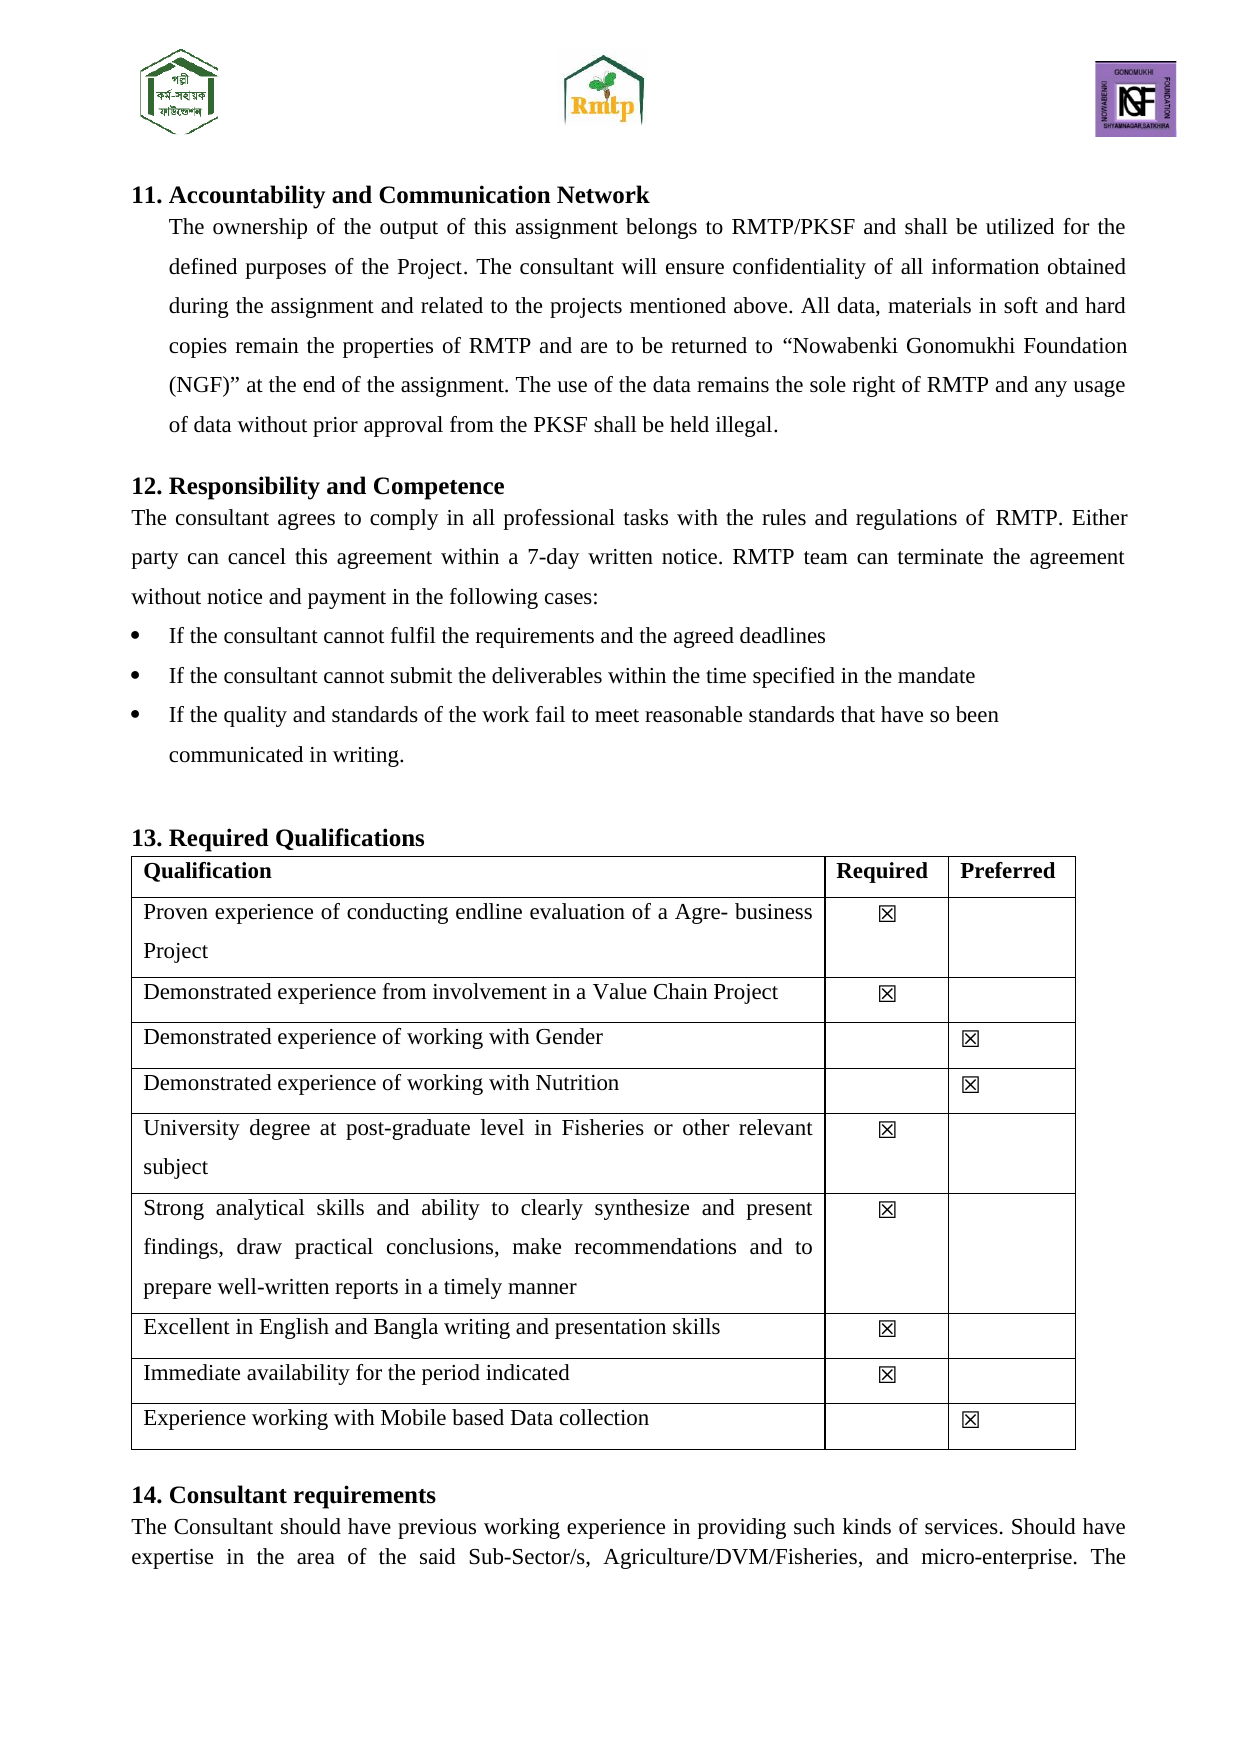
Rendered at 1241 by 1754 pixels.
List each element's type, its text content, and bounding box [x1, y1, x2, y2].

table_cell [826, 1404, 948, 1449]
picture [1095, 61, 1177, 137]
list Required Qualifications [131, 823, 1128, 852]
table_cell University degree at post-graduate level in Fisheries or other relevant subject [132, 1114, 824, 1193]
list If the consultant cannot submit the deliverables within the time specified in the mandate [131, 662, 1128, 688]
table_cell [826, 1023, 948, 1067]
list Responsibility and Competence [131, 471, 1128, 500]
table_cell [949, 898, 1075, 977]
picture [556, 49, 647, 125]
table_header Required [826, 857, 948, 897]
list Accountability and Communication Network [131, 180, 1128, 209]
table_cell [949, 978, 1075, 1022]
table_cell [949, 1194, 1075, 1312]
table_cell [949, 1314, 1075, 1358]
table_cell Immediate availability for the period indicated [132, 1359, 824, 1403]
table_cell [949, 1114, 1075, 1193]
table_header Preferred [949, 857, 1075, 897]
list If the consultant cannot fulfil the requirements and the agreed deadlines [131, 622, 1128, 649]
text The consultant agrees to comply in all professional tasks with the rules and regulations of RMTP. Either party can cancel this agreement within a 7-day written notice. RMTP team can terminate the agreement without notice and payment in the following cases: [131, 504, 1128, 609]
table_header Qualification [132, 857, 824, 897]
table_cell Demonstrated experience of working with Nutrition [132, 1069, 824, 1113]
table_cell Strong analytical skills and ability to clearly synthesize and present findings, draw practical conclusions, make recommendations and to prepare well-written reports in a timely manner [132, 1194, 824, 1312]
picture [139, 48, 218, 133]
table_cell Excellent in English and Bangla writing and presentation skills [132, 1314, 824, 1358]
table_cell Demonstrated experience of working with Gender [132, 1023, 824, 1067]
text The ownership of the output of this assignment belongs to RMTP/PKSF and shall be utilized for the defined purposes of the Project. The consultant will ensure confidentiality of all information obtained during the assignment and related to the projects mentioned above. All data, materials in soft and hard copies remain the properties of RMTP and are to be returned to “Nowabenki Gonomukhi Foundation (NGF)” at the end of the assignment. The use of the data remains the sole right of RMTP and any usage of data without prior approval from the PKSF shall be held illegal. [169, 213, 1128, 437]
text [131, 1513, 1128, 1569]
table_cell [949, 1359, 1075, 1403]
table_cell Demonstrated experience from involvement in a Value Chain Project [132, 978, 824, 1022]
list Consultant requirements [131, 1480, 1128, 1509]
list If the quality and standards of the work fail to meet reasonable standards that have so been communicated in writing. [131, 701, 1128, 809]
table_cell [826, 1069, 948, 1113]
table_cell Proven experience of conducting endline evaluation of a Agre- business Project [132, 898, 824, 977]
table_cell Experience working with Mobile based Data collection [132, 1404, 824, 1449]
